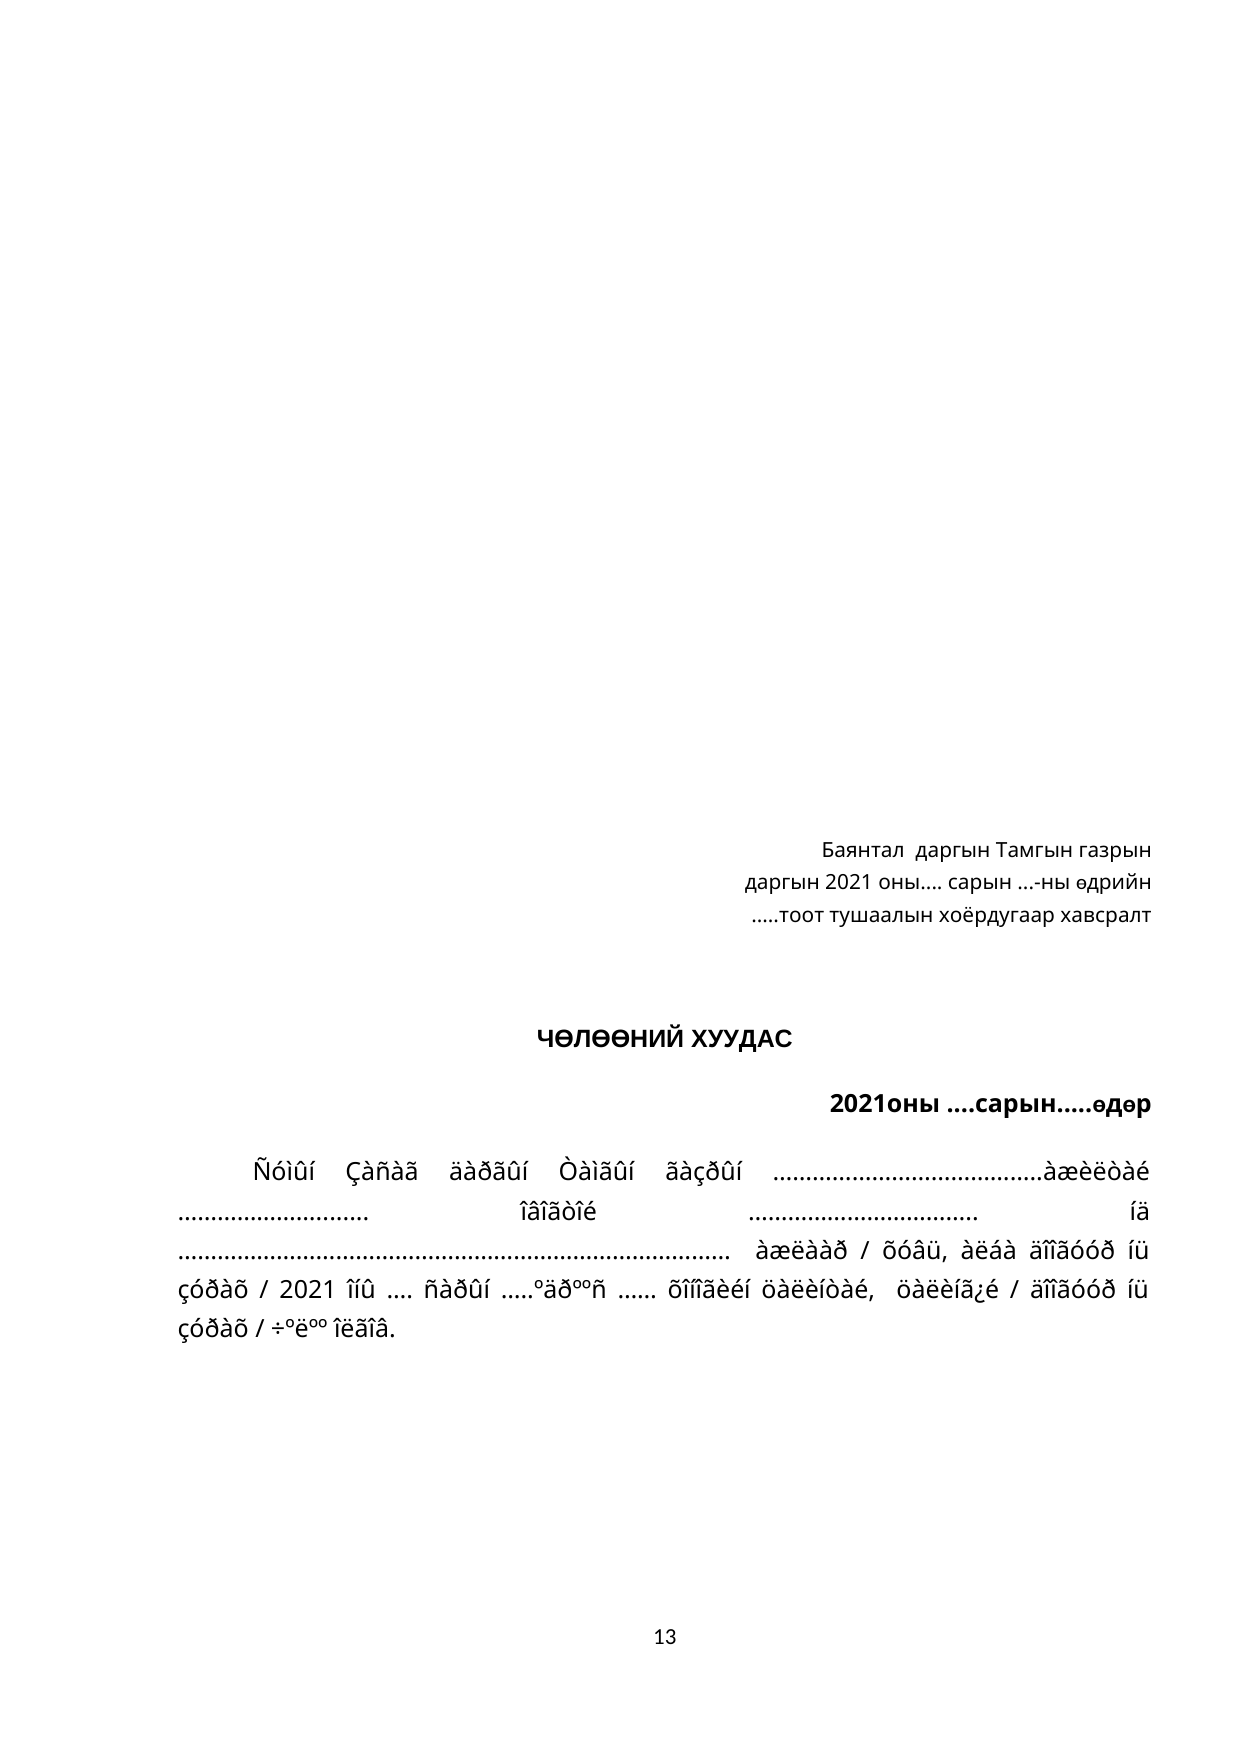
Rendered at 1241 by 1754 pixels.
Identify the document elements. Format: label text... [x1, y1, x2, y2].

subtitle .....тоот тушаалын хоёрдугаар хавсралт [177, 900, 1152, 928]
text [177, 1154, 1151, 1345]
subtitle даргын 2021 оны.... сарын ...-ны өдрийн [177, 867, 1152, 896]
subtitle Баянтал даргын Тамгын газрын [177, 835, 1152, 863]
text 2021оны ....сарын.....өдөр [177, 1086, 1240, 1120]
text ЧӨЛӨӨНИЙ ХУУДАС [177, 1023, 1152, 1052]
